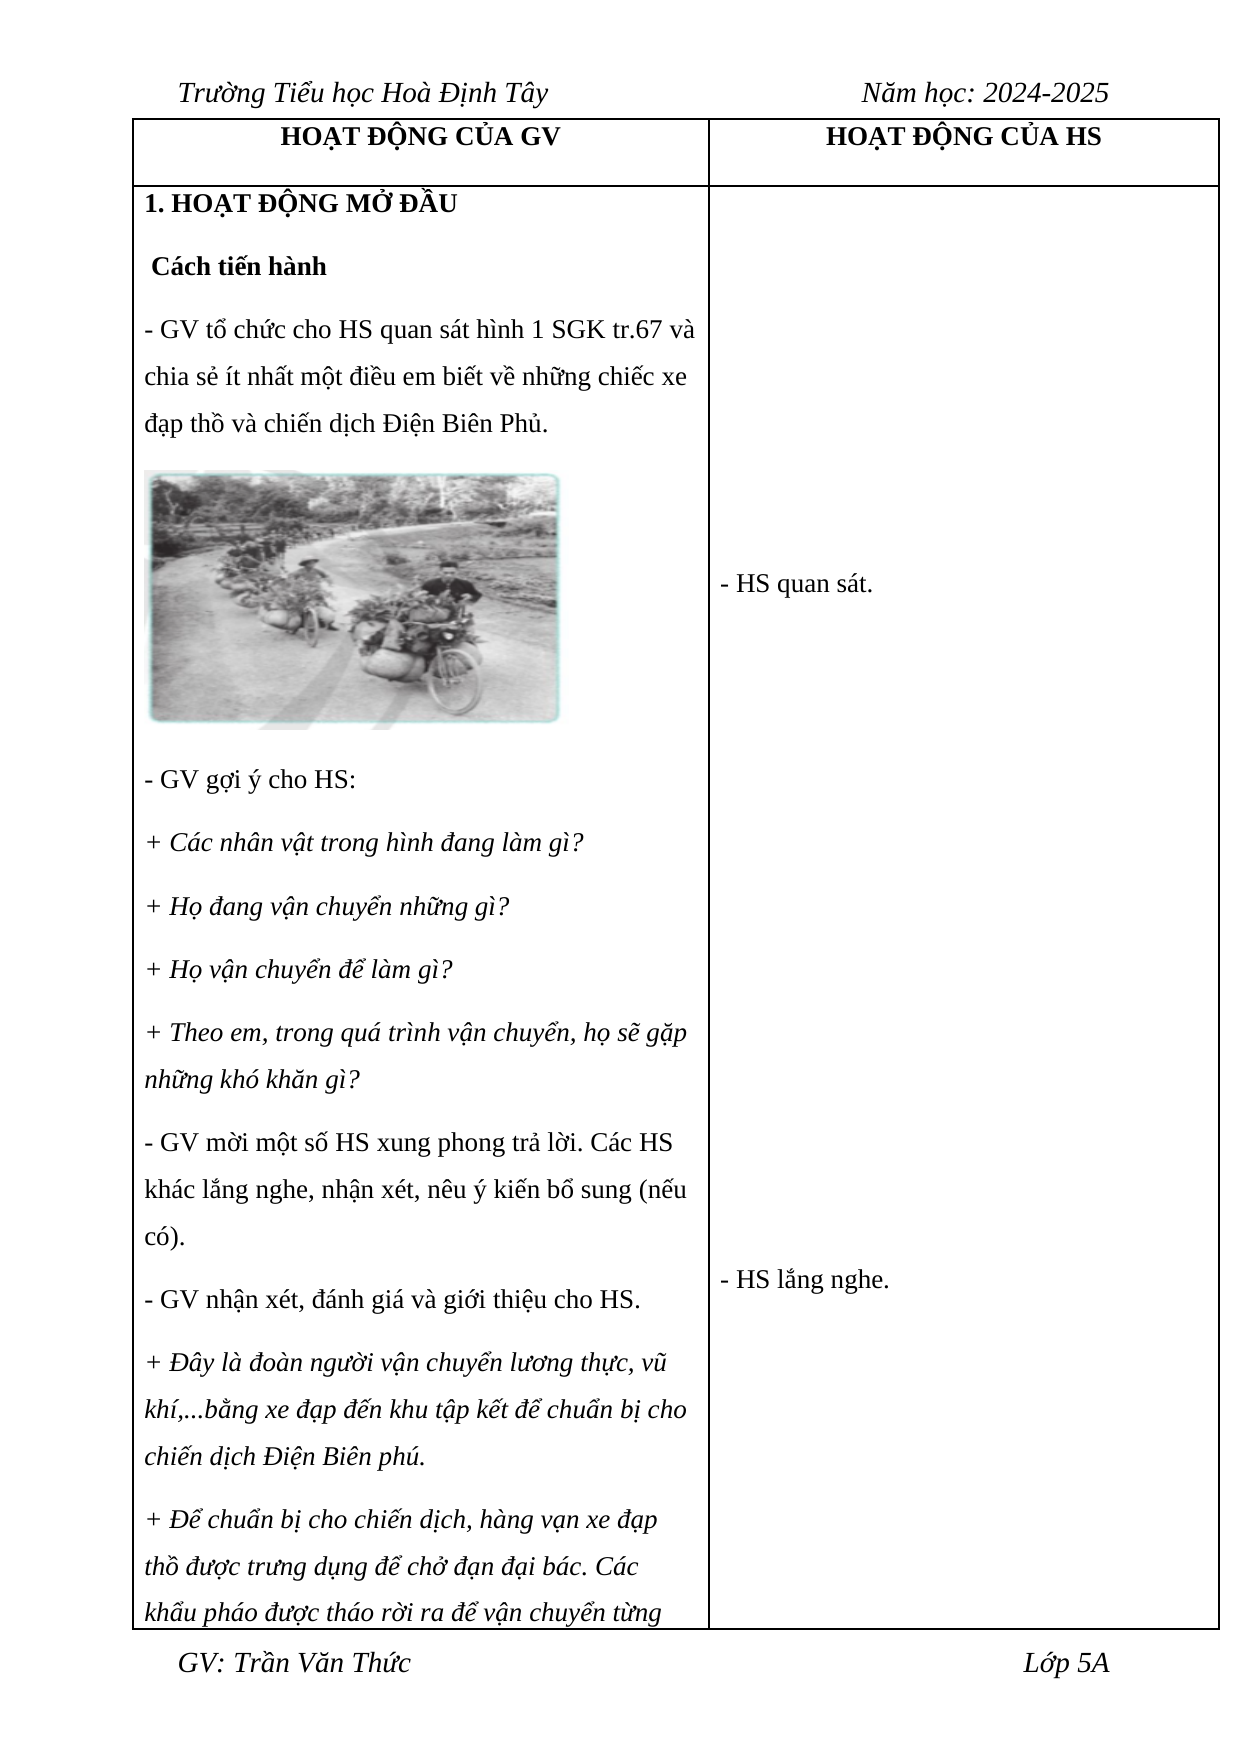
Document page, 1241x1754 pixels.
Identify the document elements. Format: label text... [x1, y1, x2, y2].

picture [144, 470, 569, 730]
table_header HOẠT ĐỘNG CỦA GV [134, 120, 708, 185]
table_header HOẠT ĐỘNG CỦA HS [710, 120, 1218, 185]
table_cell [134, 187, 708, 1627]
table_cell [710, 187, 1218, 1627]
